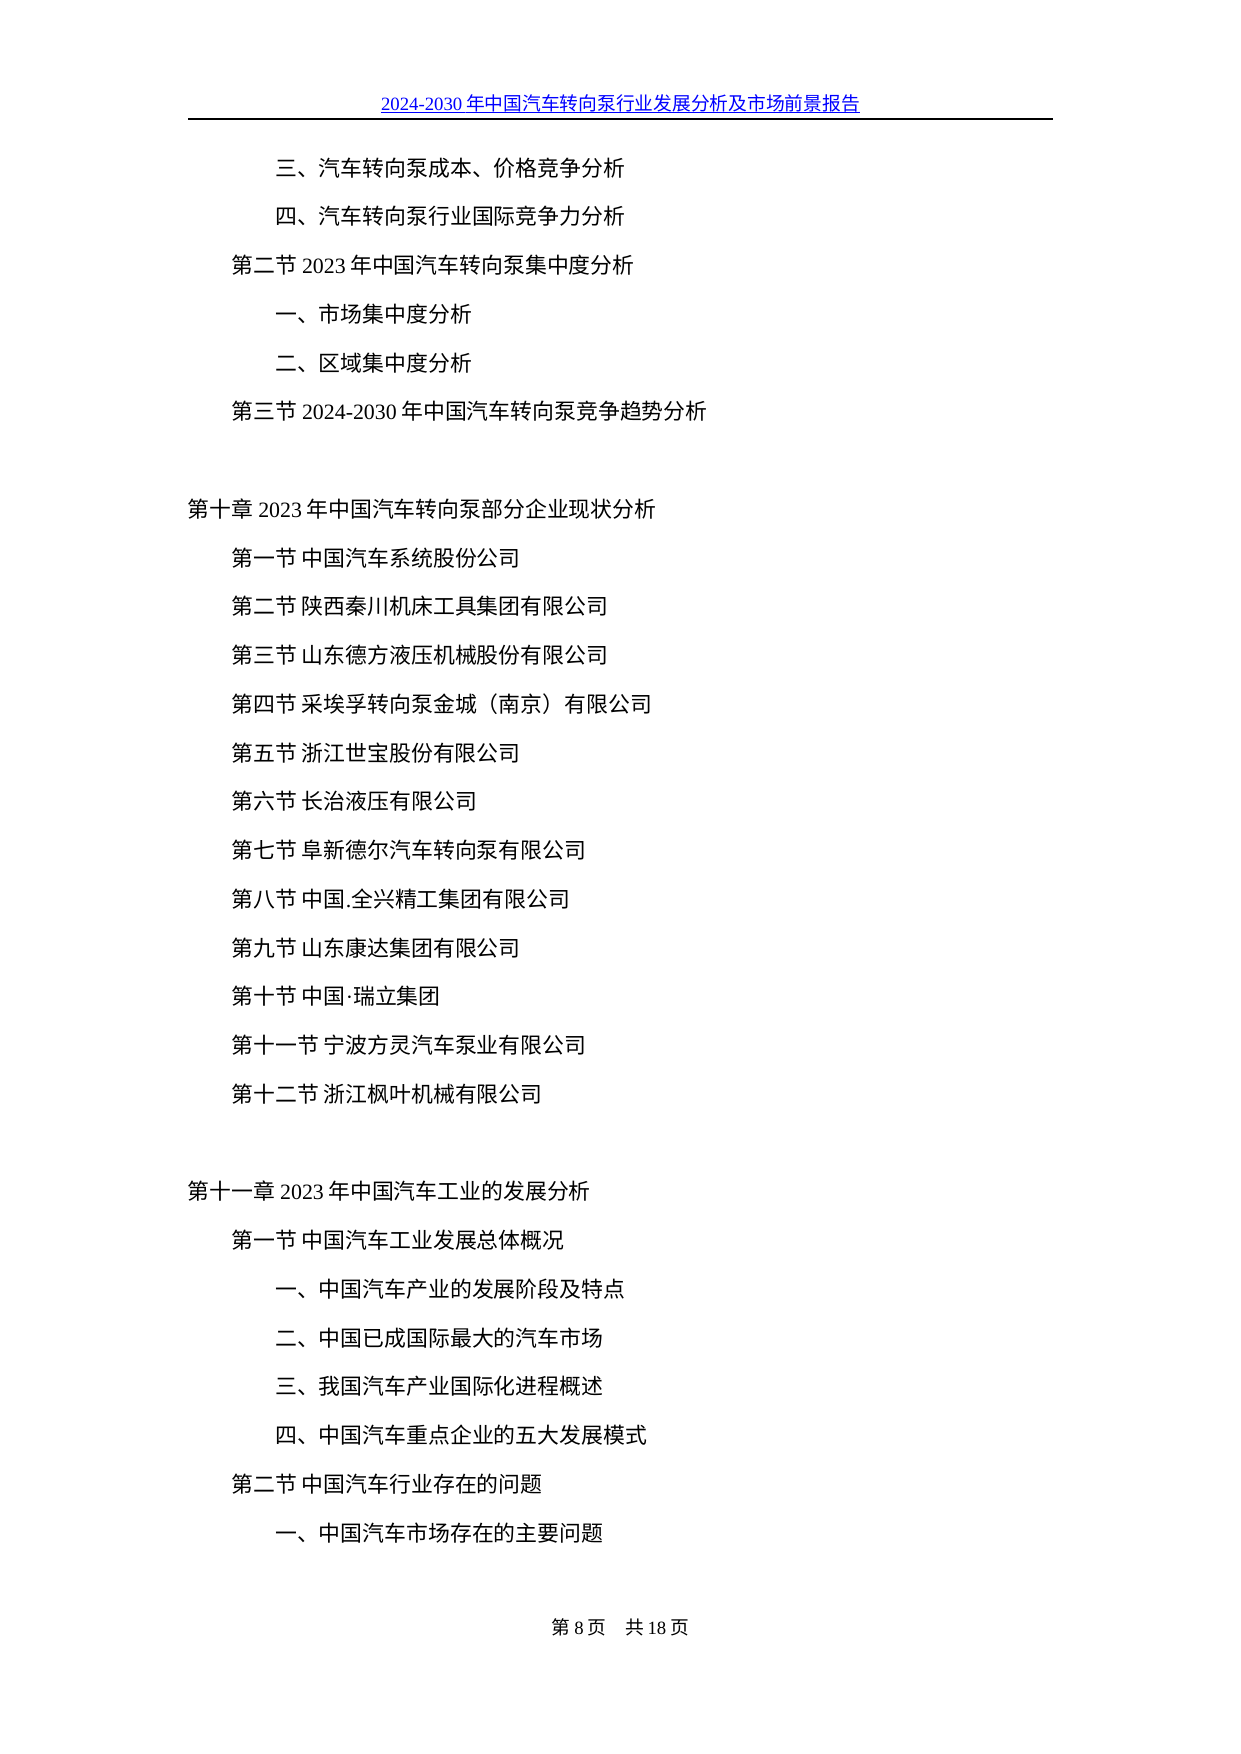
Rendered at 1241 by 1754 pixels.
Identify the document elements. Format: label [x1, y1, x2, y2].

text [187, 150, 1053, 1548]
